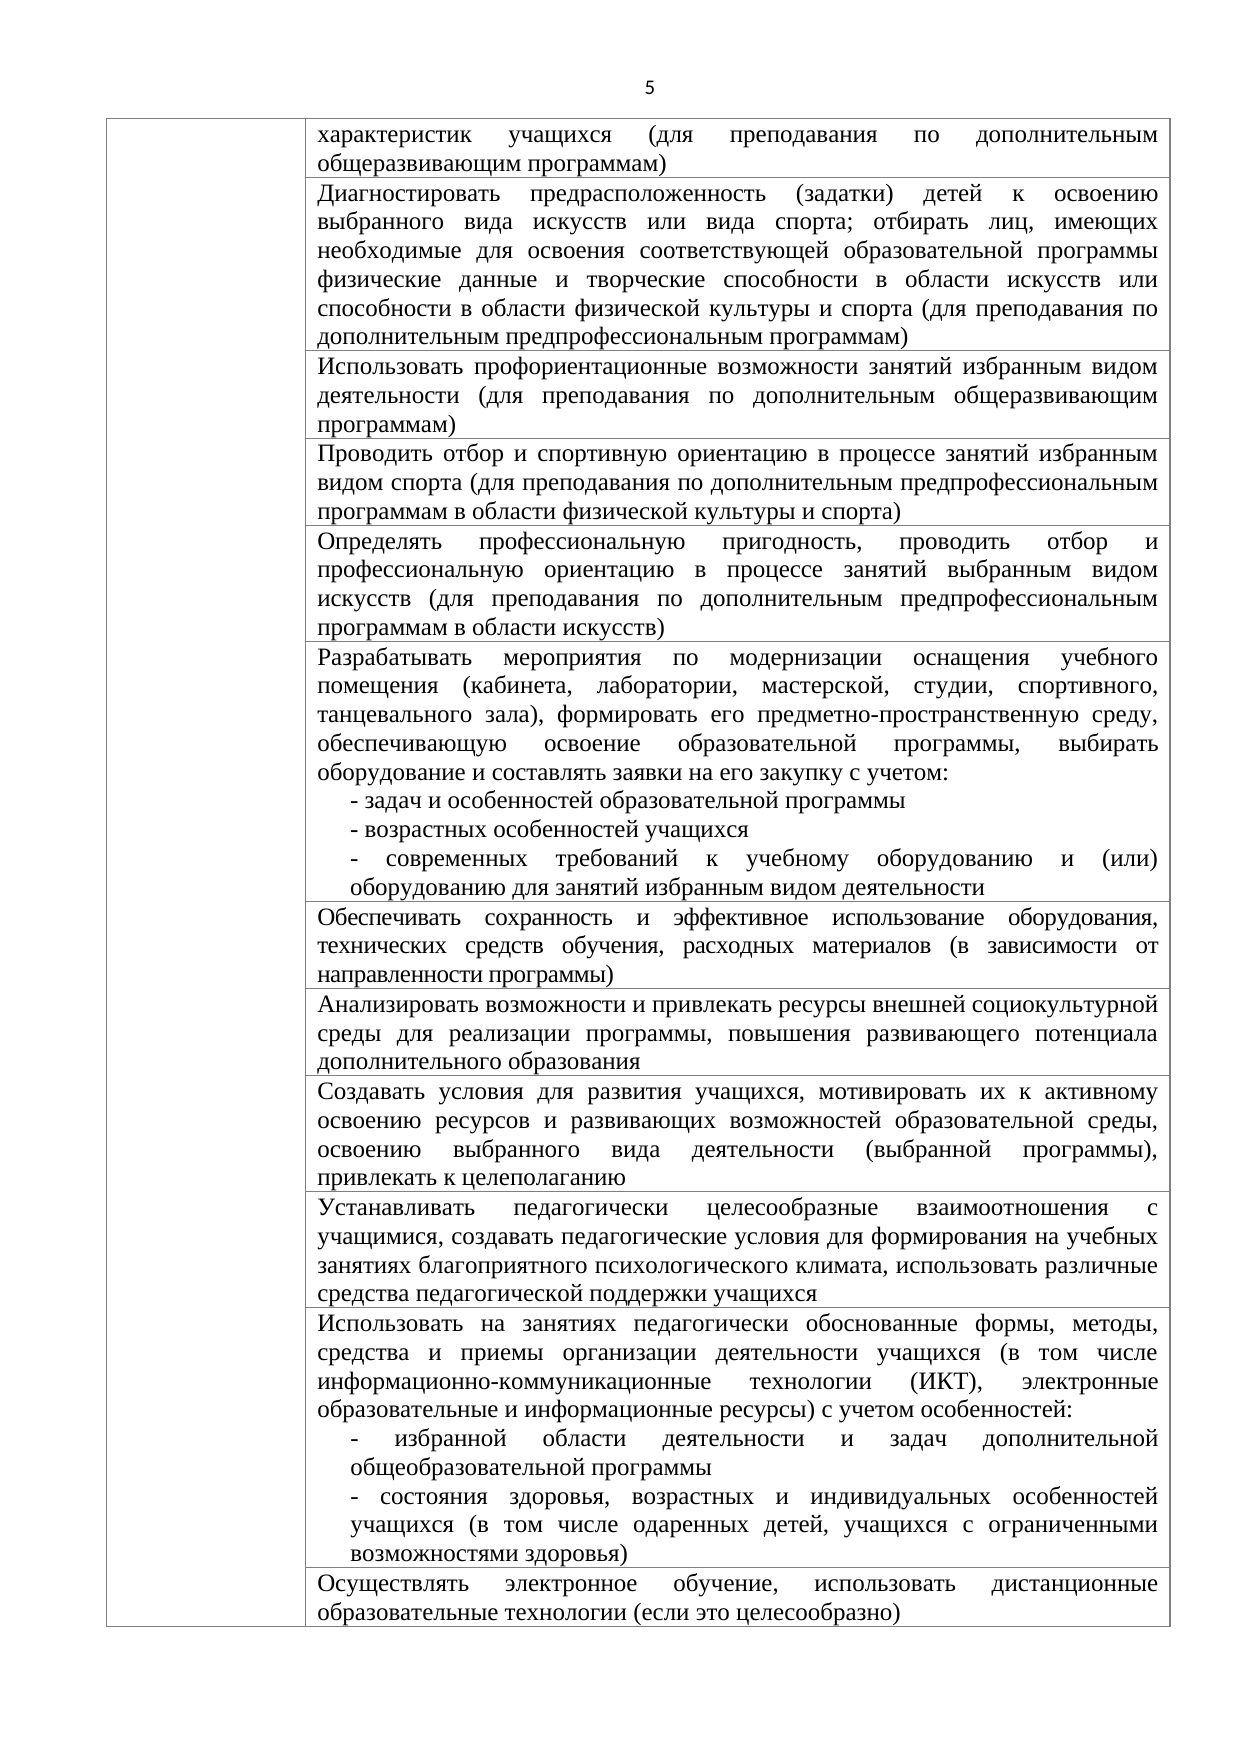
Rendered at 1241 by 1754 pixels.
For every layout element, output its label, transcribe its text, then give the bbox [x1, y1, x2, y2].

table_cell Диагностировать предрасположенность (задатки) детей к освоению выбранного вида искусств или вида спорта; отбирать лиц, имеющих необходимые для освоения соответствующей образовательной программы физические данные и творческие способности в области искусств или способности в области физической культуры и спорта (для преподавания по дополнительным предпрофессиональным программам) [306, 178, 1169, 350]
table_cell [306, 119, 1169, 177]
table_cell Обеспечивать сохранность и эффективное использование оборудования, технических средств обучения, расходных материалов (в зависимости от направленности программы) [306, 902, 1169, 988]
table_cell Разрабатывать мероприятия по модернизации оснащения учебного помещения (кабинета, лаборатории, мастерской, студии, спортивного, танцевального зала), формировать его предметно-пространственную среду, обеспечивающую освоение образовательной программы, выбирать оборудование и составлять заявки на его закупку с учетом: - задач и особенностей образовательной программы - возрастных особенностей учащихся - современных требований к учебному оборудованию и (или) оборудованию для занятий избранным видом деятельности [306, 642, 1169, 901]
table_cell Определять профессиональную пригодность, проводить отбор и профессиональную ориентацию в процессе занятий выбранным видом искусств (для преподавания по дополнительным предпрофессиональным программам в области искусств) [306, 526, 1169, 641]
table_cell Проводить отбор и спортивную ориентацию в процессе занятий избранным видом спорта (для преподавания по дополнительным предпрофессиональным программам в области физической культуры и спорта) [306, 439, 1169, 525]
table_cell Использовать на занятиях педагогически обоснованные формы, методы, средства и приемы организации деятельности учащихся (в том числе информационно-коммуникационные технологии (ИКТ), электронные образовательные и информационные ресурсы) с учетом особенностей: - избранной области деятельности и задач дополнительной общеобразовательной программы - состояния здоровья, возрастных и индивидуальных особенностей учащихся (в том числе одаренных детей, учащихся с ограниченными возможностями здоровья) [306, 1308, 1169, 1567]
table_cell Устанавливать педагогически целесообразные взаимоотношения с учащимися, создавать педагогические условия для формирования на учебных занятиях благоприятного психологического климата, использовать различные средства педагогической поддержки учащихся [306, 1192, 1169, 1307]
table_cell Анализировать возможности и привлекать ресурсы внешней социокультурной среды для реализации программы, повышения развивающего потенциала дополнительного образования [306, 989, 1169, 1075]
table_cell Использовать профориентационные возможности занятий избранным видом деятельности (для преподавания по дополнительным общеразвивающим программам) [306, 351, 1169, 437]
table_cell Создавать условия для развития учащихся, мотивировать их к активному освоению ресурсов и развивающих возможностей образовательной среды, освоению выбранного вида деятельности (выбранной программы), привлекать к целеполаганию [306, 1076, 1169, 1191]
table_cell Осуществлять электронное обучение, использовать дистанционные образовательные технологии (если это целесообразно) [306, 1568, 1169, 1626]
